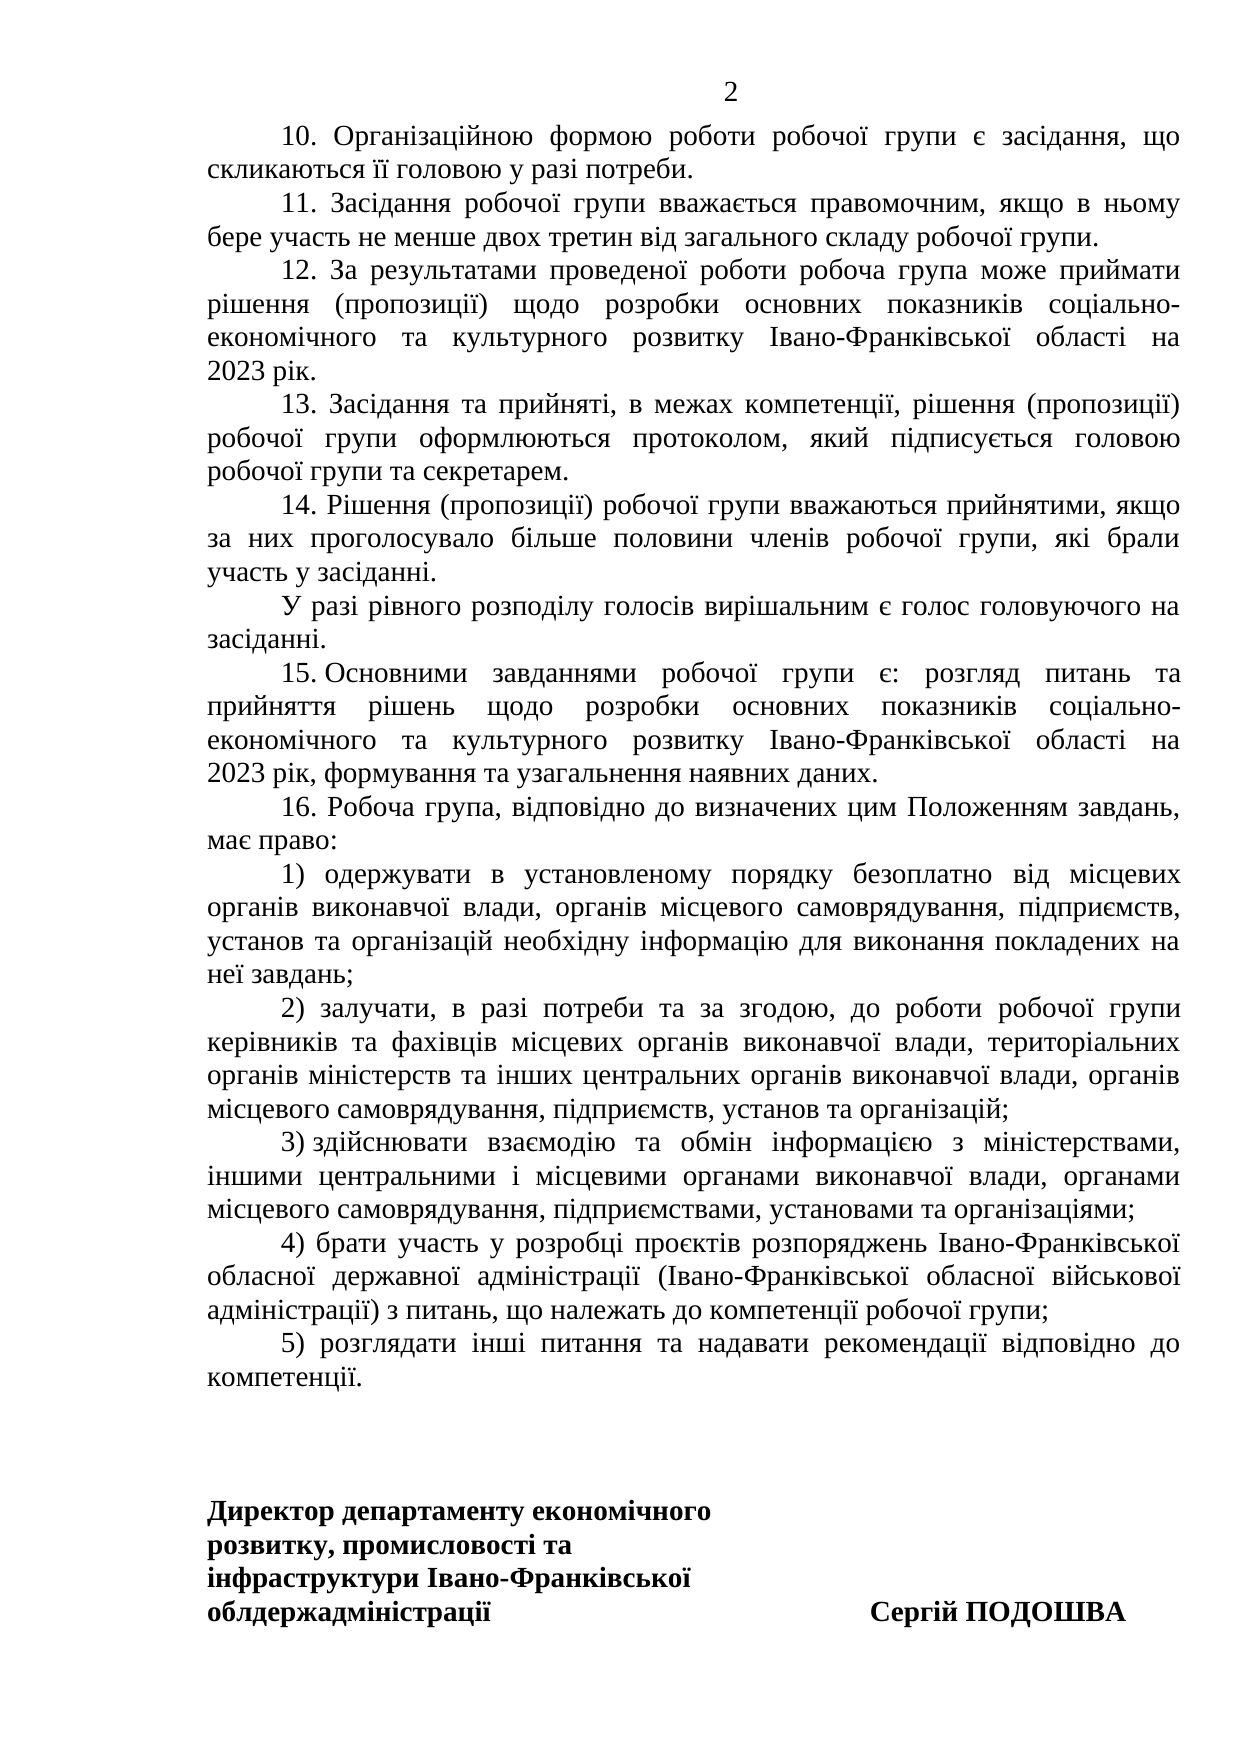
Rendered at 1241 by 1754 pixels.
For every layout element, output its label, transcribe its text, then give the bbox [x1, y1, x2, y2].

text 11. Засідання робочої групи вважається правомочним, якщо в ньому бере участь не менше двох третин від загального складу робочої групи. [207, 185, 1181, 252]
text 10. Організаційною формою роботи робочої групи є засідання, що скликаються її головою у разі потреби. [207, 118, 1181, 185]
text 14. Рішення (пропозиції) робочої групи вважаються прийнятими, якщо за них проголосувало більше половини членів робочої групи, які брали участь у засіданні. [207, 487, 1181, 588]
text 13. Засідання та прийняті, в межах компетенції, рішення (пропозиції) робочої групи оформлюються протоколом, який підписується головою робочої групи та секретарем. [207, 386, 1181, 487]
text 3) здійснювати взаємодію та обмін інформацією з міністерствами, іншими центральними і місцевими органами виконавчої влади, органами місцевого самоврядування, підприємствами, установами та організаціями; [207, 1124, 1181, 1225]
text 4) брати участь у розробці проєктів розпоряджень Івано-Франківської обласної державної адміністрації (Івано-Франківської обласної військової адміністрації) з питань, що належать до компетенції робочої групи; [207, 1225, 1181, 1326]
text 2) залучати, в разі потреби та за згодою, до роботи робочої групи керівників та фахівців місцевих органів виконавчої влади, територіальних органів міністерств та інших центральних органів виконавчої влади, органів місцевого самоврядування, підприємств, установ та організацій; [207, 990, 1181, 1124]
text 5) розглядати інші питання та надавати рекомендації відповідно до компетенції. [207, 1326, 1181, 1393]
text 16. Робоча група, відповідно до визначених цим Положенням завдань, має право: [207, 789, 1181, 856]
text Директор департаменту економічного [207, 1493, 1181, 1527]
text облдержадміністрації Сергій ПОДОШВА [207, 1594, 1181, 1627]
text розвитку, промисловості та [207, 1527, 1181, 1560]
text 15. Основними завданнями робочої групи є: розгляд питань та прийняття рішень щодо розробки основних показників соціально-економічного та культурного розвитку Івано-Франківської області на 2023 рік, формування та узагальнення наявних даних. [207, 655, 1181, 789]
text У разі рівного розподілу голосів вирішальним є голос головуючого на засіданні. [207, 588, 1181, 655]
text 1) одержувати в установленому порядку безоплатно від місцевих органів виконавчої влади, органів місцевого самоврядування, підприємств, установ та організацій необхідну інформацію для виконання покладених на неї завдань; [207, 856, 1181, 990]
text 12. За результатами проведеної роботи робоча група може приймати рішення (пропозиції) щодо розробки основних показників соціально-економічного та культурного розвитку Івано-Франківської області на 2023 рік. [207, 252, 1181, 386]
text інфраструктури Івано-Франківської [207, 1560, 1181, 1594]
